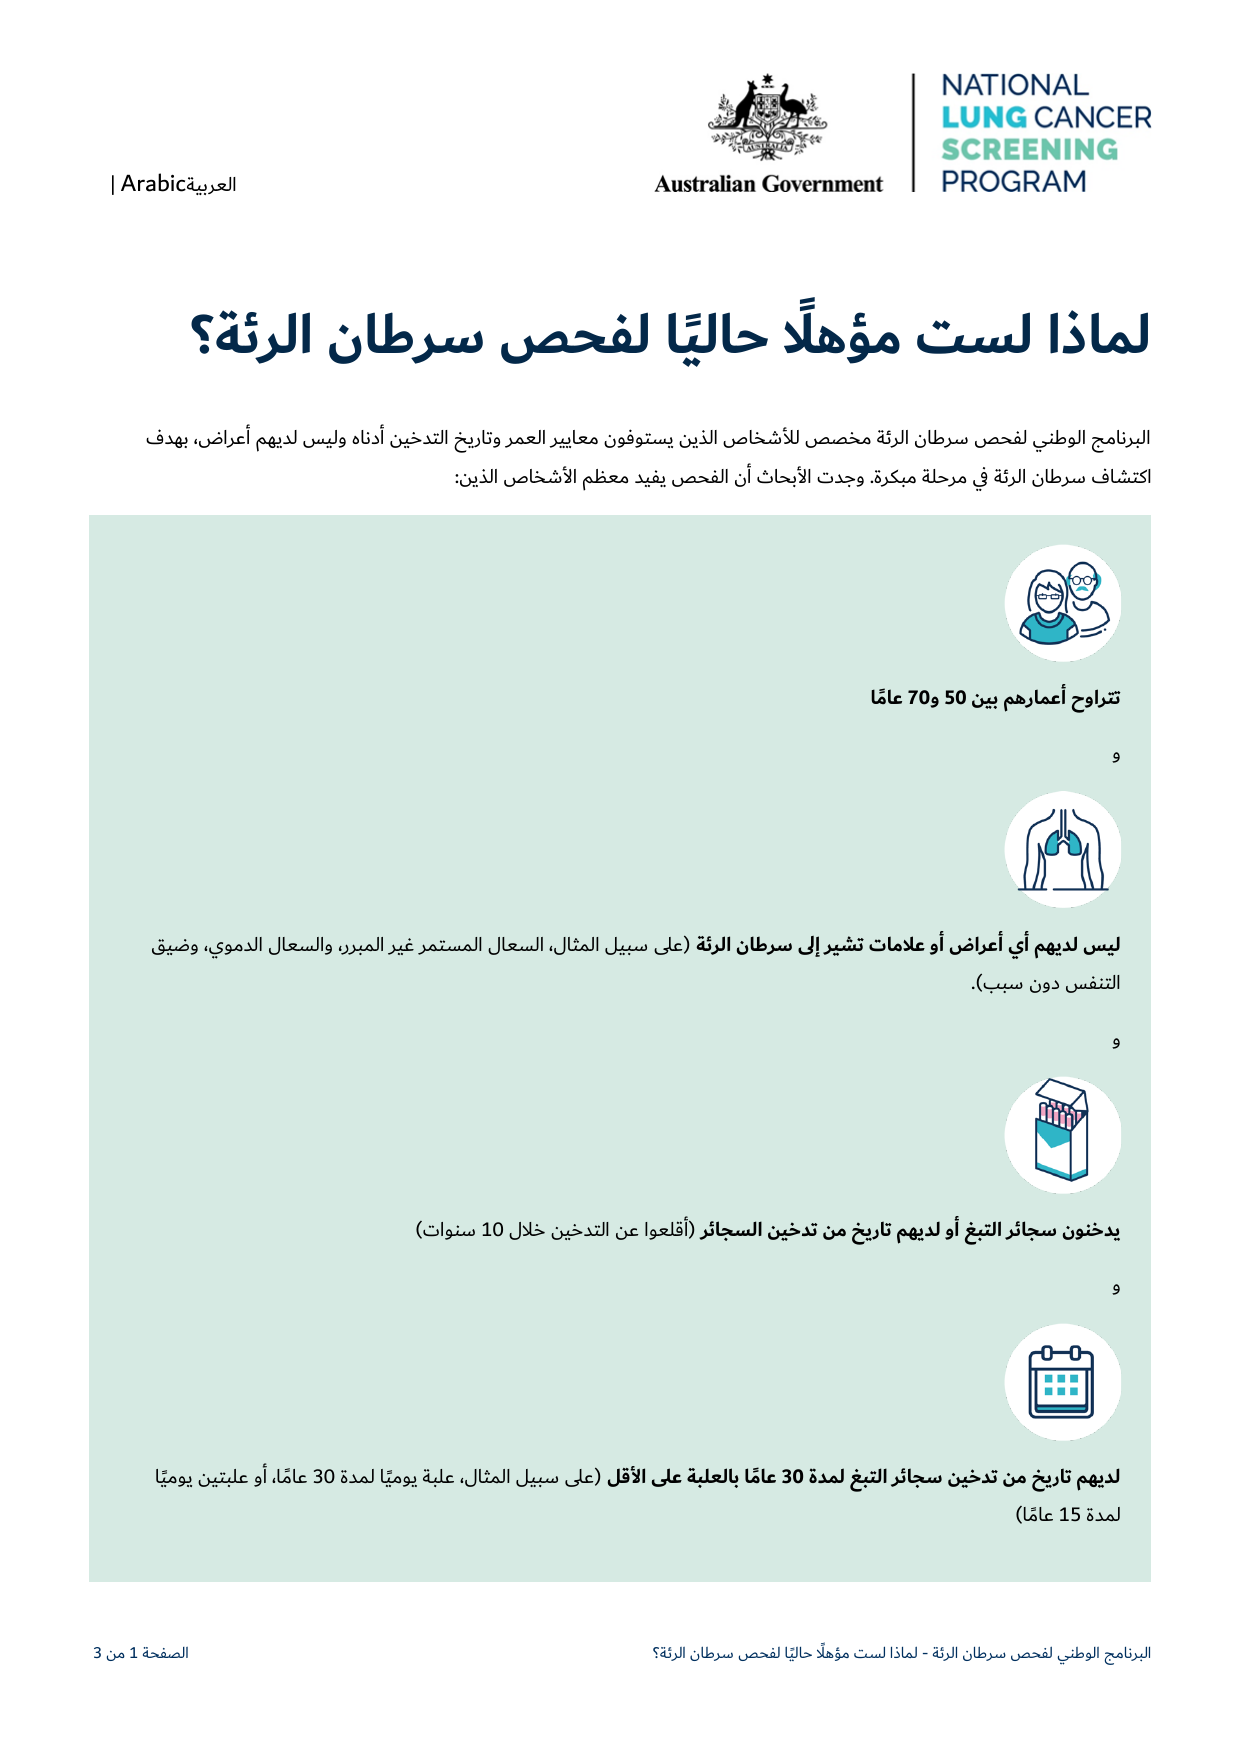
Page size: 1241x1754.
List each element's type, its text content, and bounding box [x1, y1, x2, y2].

picture [1004, 1323, 1122, 1441]
table_header تتراوح أعمارهم بين 50 و70 عامًا و ليس لديهم أي أعراض أو علامات تشير إلى سرطان الرئة (على سبيل المثال، السعال المستمر غير المبرر، والسعال الدموي، وضيق التنفس دون سبب). و يدخنون سجائر التبغ أو لديهم تاريخ من تدخين السجائر (أقلعوا عن التدخين خلال 10 سنوات) و لديهم تاريخ من تدخين سجائر التبغ لمدة 30 عامًا بالعلبة على الأقل (على سبيل المثال، علبة يوميًا لمدة 30 عامًا، أو علبتين يوميًا لمدة 15 عامًا) [89, 515, 1151, 1582]
picture [1004, 1076, 1122, 1194]
subtitle لماذا لست مؤهلًا حاليًا لفحص سرطان الرئة؟ [88, 288, 1152, 386]
picture [1004, 544, 1122, 662]
picture [654, 73, 1152, 192]
picture [1004, 791, 1122, 908]
text البرنامج الوطني لفحص سرطان الرئة مخصص للأشخاص الذين يستوفون معايير العمر وتاريخ التدخين أدناه وليس لديهم أعراض، بهدف اكتشاف سرطان الرئة في مرحلة مبكرة. وجدت الأبحاث أن الفحص يفيد معظم الأشخاص الذين: [88, 421, 1152, 495]
